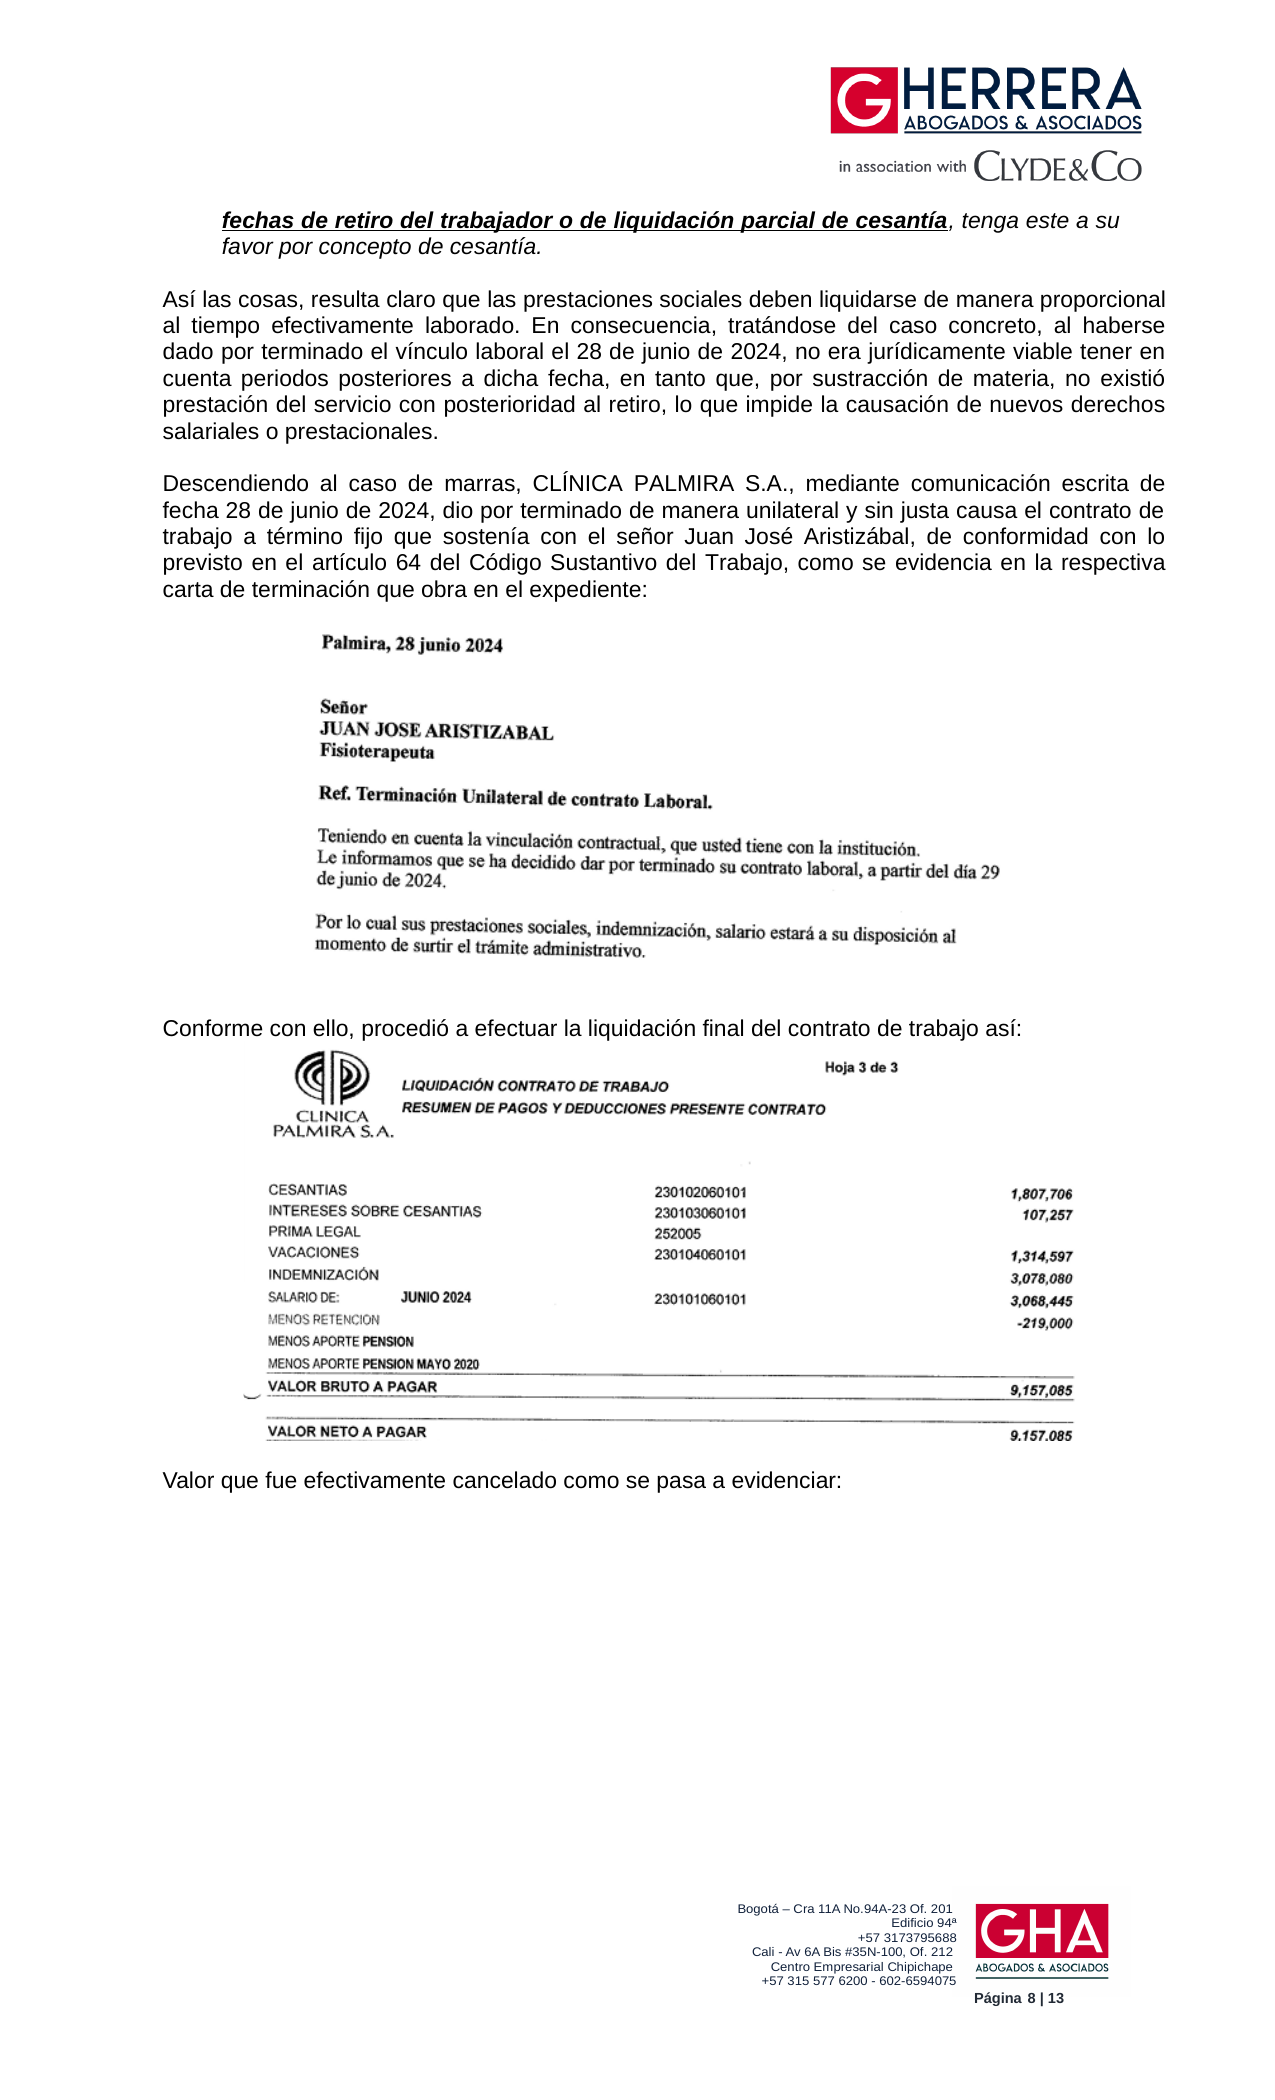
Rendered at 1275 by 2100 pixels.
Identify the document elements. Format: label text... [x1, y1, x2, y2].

text Valor que fue efectivamente cancelado como se pasa a evidenciar: [162, 1467, 1167, 1493]
text Descendiendo al caso de marras, CLÍNICA PALMIRA S.A., mediante comunicación escrita de fecha 28 de junio de 2024, dio por terminado de manera unilateral y sin justa causa el contrato de trabajo a término fijo que sostenía con el señor Juan José Aristizábal, de conformidad con lo previsto en el artículo 64 del Código Sustantivo del Trabajo, como se evidencia en la respectiva carta de terminación que obra en el expediente: [162, 470, 1167, 602]
picture [811, 50, 1162, 198]
text Conforme con ello, procedió a efectuar la liquidación final del contrato de trabajo así: [162, 1014, 1167, 1041]
picture [951, 1886, 1132, 1997]
picture [313, 628, 1017, 962]
picture [243, 1041, 1086, 1441]
text Así las cosas, resulta claro que las prestaciones sociales deben liquidarse de manera proporcional al tiempo efectivamente laborado. En consecuencia, tratándose del caso concreto, al haberse dado por terminado el vínculo laboral el 28 de junio de 2024, no era jurídicamente viable tener en cuenta periodos posteriores a dicha fecha, en tanto que, por sustracción de materia, no existió prestación del servicio con posterioridad al retiro, lo que impide la causación de nuevos derechos salariales o prestacionales. [162, 286, 1167, 444]
